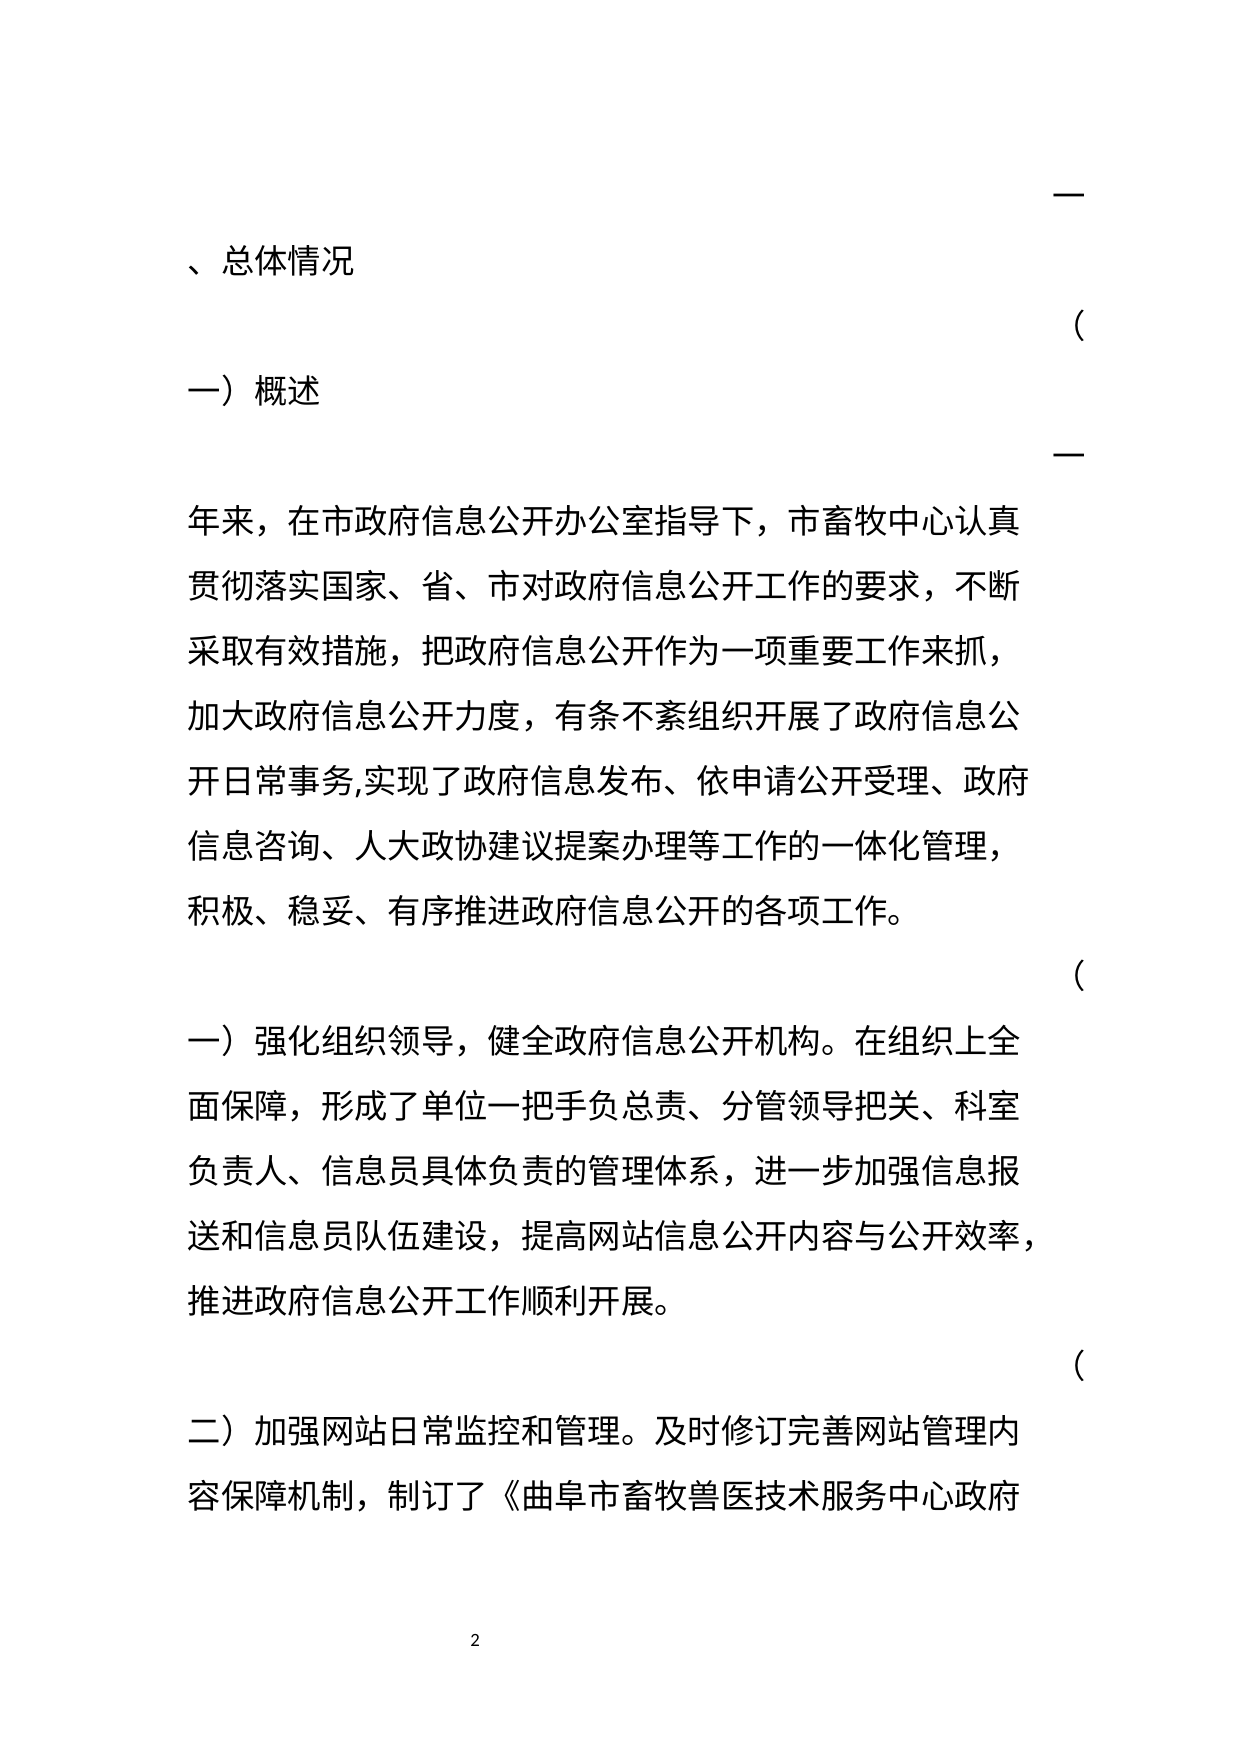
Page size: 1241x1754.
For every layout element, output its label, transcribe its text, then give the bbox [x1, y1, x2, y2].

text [187, 1332, 1053, 1527]
text （一）概述 [187, 292, 1053, 422]
text 一年来，在市政府信息公开办公室指导下，市畜牧中心认真贯彻落实国家、省、市对政府信息公开工作的要求，不断采取有效措施，把政府信息公开作为一项重要工作来抓，加大政府信息公开力度，有条不紊组织开展了政府信息公开日常事务,实现了政府信息发布、依申请公开受理、政府信息咨询、人大政协建议提案办理等工作的一体化管理，积极、稳妥、有序推进政府信息公开的各项工作。 [187, 422, 1053, 942]
text 一、总体情况 [187, 162, 1053, 292]
text （一）强化组织领导，健全政府信息公开机构。在组织上全面保障，形成了单位一把手负总责、分管领导把关、科室负责人、信息员具体负责的管理体系，进一步加强信息报送和信息员队伍建设，提高网站信息公开内容与公开效率，推进政府信息公开工作顺利开展。 [187, 942, 1053, 1332]
